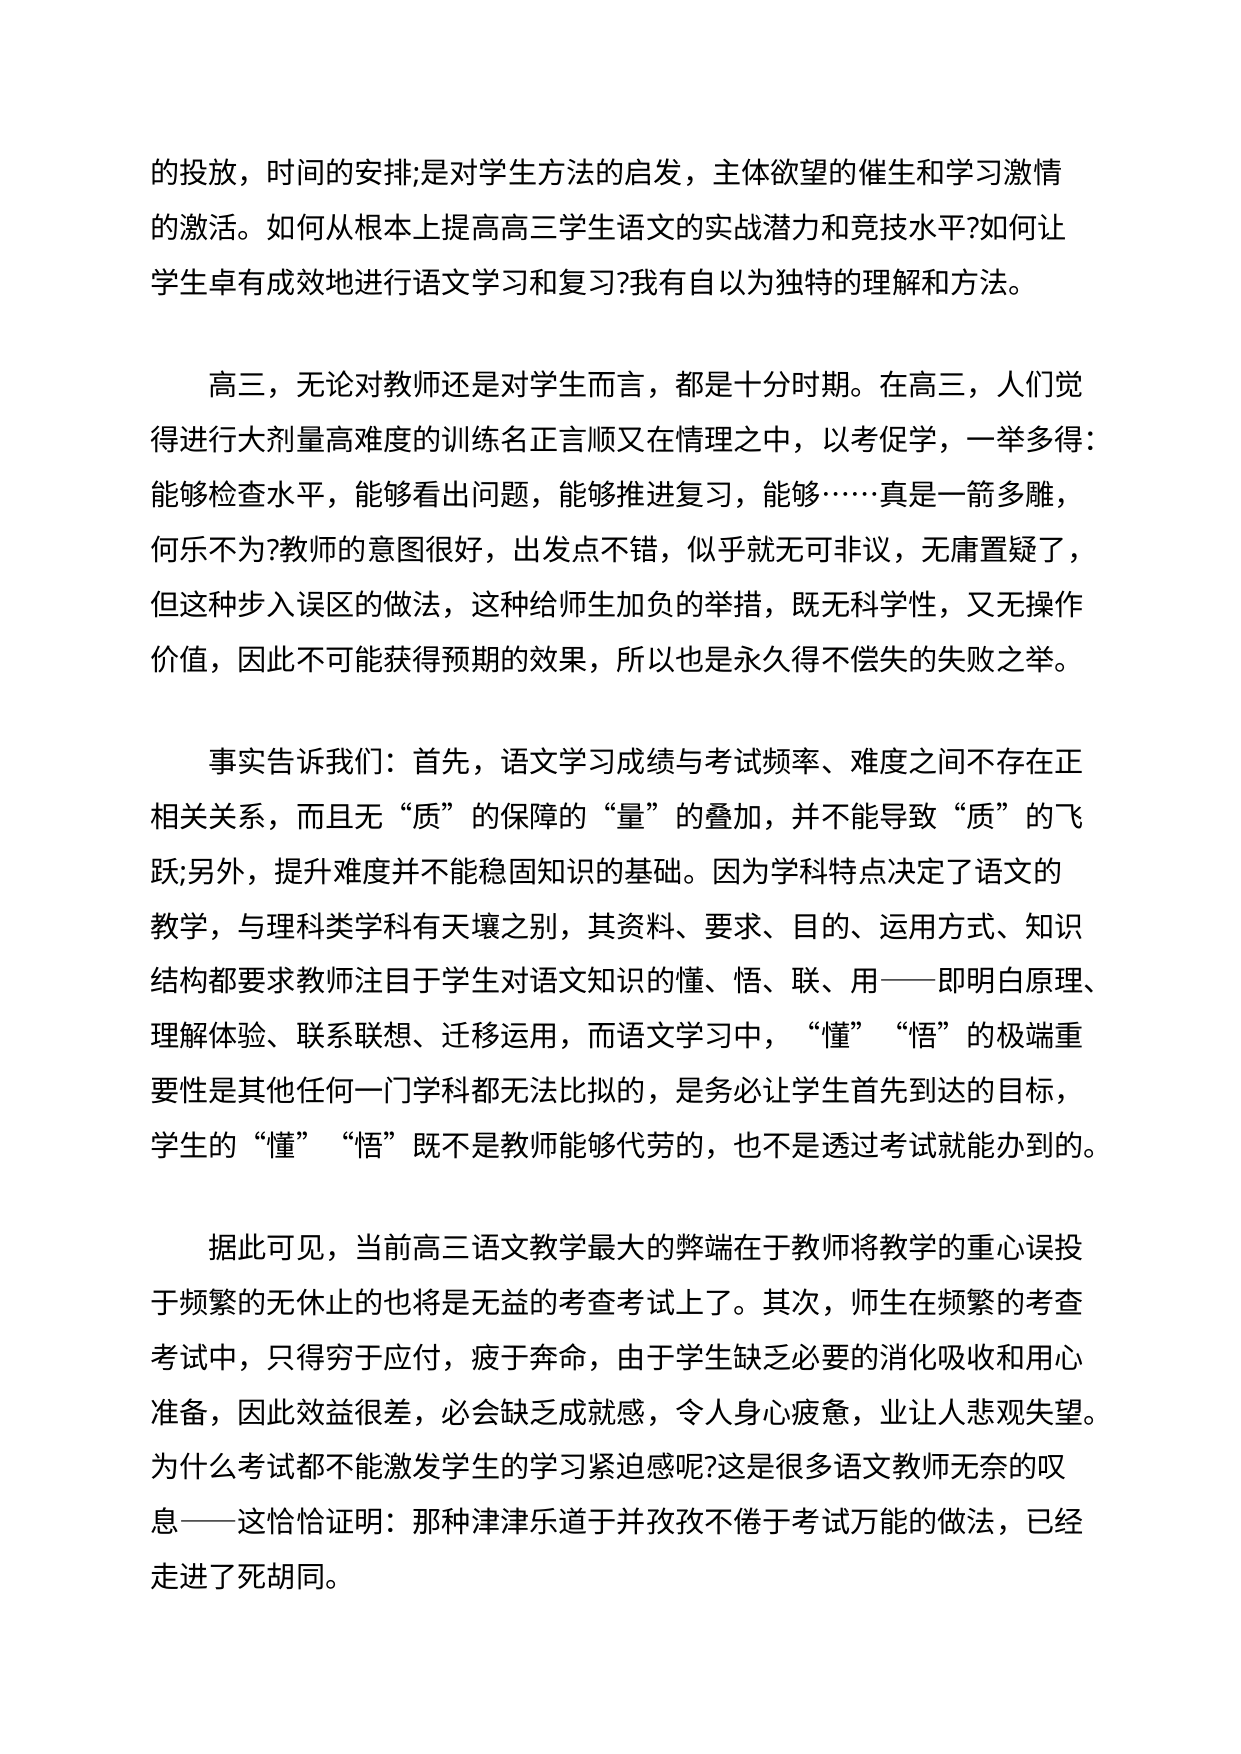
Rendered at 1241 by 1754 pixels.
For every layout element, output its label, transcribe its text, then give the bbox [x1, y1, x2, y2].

text 事实告诉我们：首先，语文学习成绩与考试频率、难度之间不存在正相关关系，而且无“质”的保障的“量”的叠加，并不能导致“质”的飞跃;另外，提升难度并不能稳固知识的基础。因为学科特点决定了语文的教学，与理科类学科有天壤之别，其资料、要求、目的、运用方式、知识结构都要求教师注目于学生对语文知识的懂、悟、联、用——即明白原理、理解体验、联系联想、迁移运用，而语文学习中，“懂”“悟”的极端重要性是其他任何一门学科都无法比拟的，是务必让学生首先到达的目标，学生的“懂”“悟”既不是教师能够代劳的，也不是透过考试就能办到的。 [150, 738, 1090, 1165]
text 据此可见，当前高三语文教学最大的弊端在于教师将教学的重心误投于频繁的无休止的也将是无益的考查考试上了。其次，师生在频繁的考查考试中，只得穷于应付，疲于奔命，由于学生缺乏必要的消化吸收和用心准备，因此效益很差，必会缺乏成就感，令人身心疲惫，业让人悲观失望。为什么考试都不能激发学生的学习紧迫感呢?这是很多语文教师无奈的叹息——这恰恰证明：那种津津乐道于并孜孜不倦于考试万能的做法，已经走进了死胡同。 [150, 1224, 1090, 1596]
text 高三，无论对教师还是对学生而言，都是十分时期。在高三，人们觉得进行大剂量高难度的训练名正言顺又在情理之中，以考促学，一举多得：能够检查水平，能够看出问题，能够推进复习，能够……真是一箭多雕，何乐不为?教师的意图很好，出发点不错，似乎就无可非议，无庸置疑了，但这种步入误区的做法，这种给师生加负的举措，既无科学性，又无操作价值，因此不可能获得预期的效果，所以也是永久得不偿失的失败之举。 [150, 362, 1090, 679]
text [150, 150, 1090, 302]
